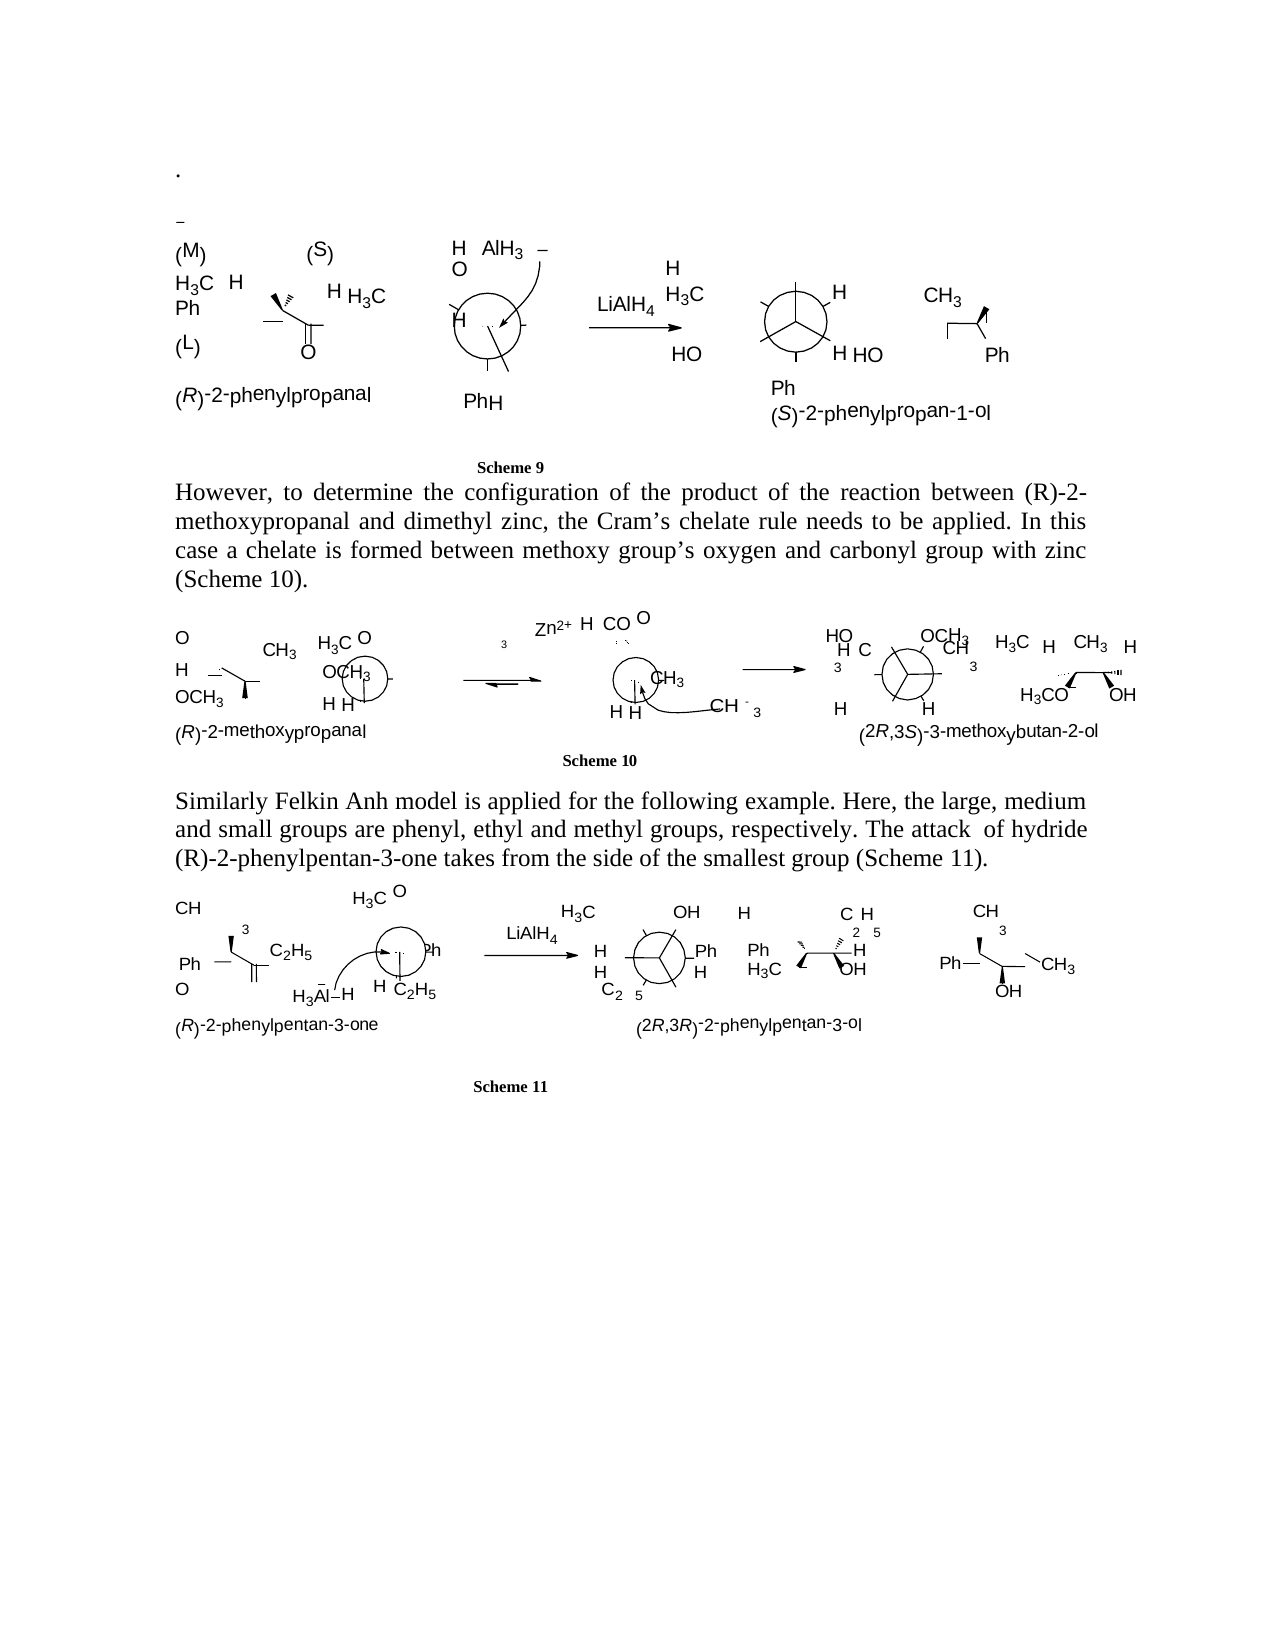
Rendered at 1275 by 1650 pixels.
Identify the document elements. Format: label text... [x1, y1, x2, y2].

text H [175, 658, 291, 680]
text Scheme 10 [562, 750, 679, 769]
text H3C OH [561, 904, 704, 922]
text (2R,3S)-3-methoxybutan-2-ol [859, 720, 1212, 746]
text Scheme 11 [175, 1077, 847, 1096]
text However, to determine the configuration of the product of the reaction between (R)-2- methoxypropanal and dimethyl zinc, the Cram’s chelate rule needs to be applied. In this case a chelate is formed between methoxy group’s oxygen and carbonyl group with zinc (Scheme 10). [175, 477, 1088, 592]
text CH3 [923, 283, 1212, 311]
text H3C OH [747, 963, 885, 978]
text 3 3 [834, 661, 1212, 676]
text (L) O [196, 342, 321, 357]
text (R)-2-methoxypropanal [175, 717, 410, 743]
text Ph LiAlH4 [419, 923, 562, 960]
text 3 [175, 922, 316, 937]
text H3C [995, 636, 1069, 652]
text H [451, 309, 593, 332]
text (M) (S) [175, 237, 342, 267]
text CH3 [650, 667, 701, 691]
text OCH3 [175, 686, 291, 710]
text Zn2+ H CO O [534, 607, 653, 640]
text H H H H [322, 692, 642, 716]
text HO H [671, 342, 847, 366]
text Ph C2H5 [175, 939, 316, 974]
text PhH [463, 389, 526, 415]
text Ph CH3 [923, 953, 1092, 977]
text H [665, 255, 851, 279]
text O H3C O [175, 633, 375, 648]
text (S)-2-phenylpropan-1-ol [771, 399, 1212, 425]
text Ph H [747, 941, 885, 960]
text H3C [347, 284, 447, 312]
text (R)-2-phenylpropanal [175, 381, 393, 411]
text H3C H [665, 280, 851, 309]
text O H3Al [175, 978, 333, 1009]
text H3C H [175, 269, 342, 296]
text Scheme 9 [175, 458, 847, 477]
text O [451, 259, 593, 280]
text CH3 [1073, 636, 1212, 652]
text Ph H [175, 296, 342, 320]
text 3 [923, 923, 1083, 939]
text HO OCH3 [825, 623, 974, 648]
text CH H3C O [175, 885, 411, 909]
text C2 5 OH [601, 978, 1212, 1003]
text (R)-2-phenylpentan-3-one (2R,3R)-2-phenylpentan-3-ol [175, 1012, 1212, 1039]
text H AlH3 [451, 237, 593, 259]
text LiAlH4 [597, 292, 661, 319]
text H H H3CO OH [834, 676, 1212, 707]
text OCH3 [322, 658, 642, 683]
text HO Ph [852, 344, 1212, 367]
text Similarly Felkin Anh model is applied for the following example. Here, the large, medium and small groups are phenyl, ethyl and methyl groups, respectively. The attack of hydride (R)-2-phenylpentan-3-one takes from the side of the smallest group (Scheme 11). [175, 786, 1088, 872]
text H Ph [593, 941, 721, 962]
text . [175, 154, 1088, 183]
text CH - [709, 695, 769, 717]
text Ph [771, 381, 1212, 399]
text 2 5 [747, 926, 881, 941]
